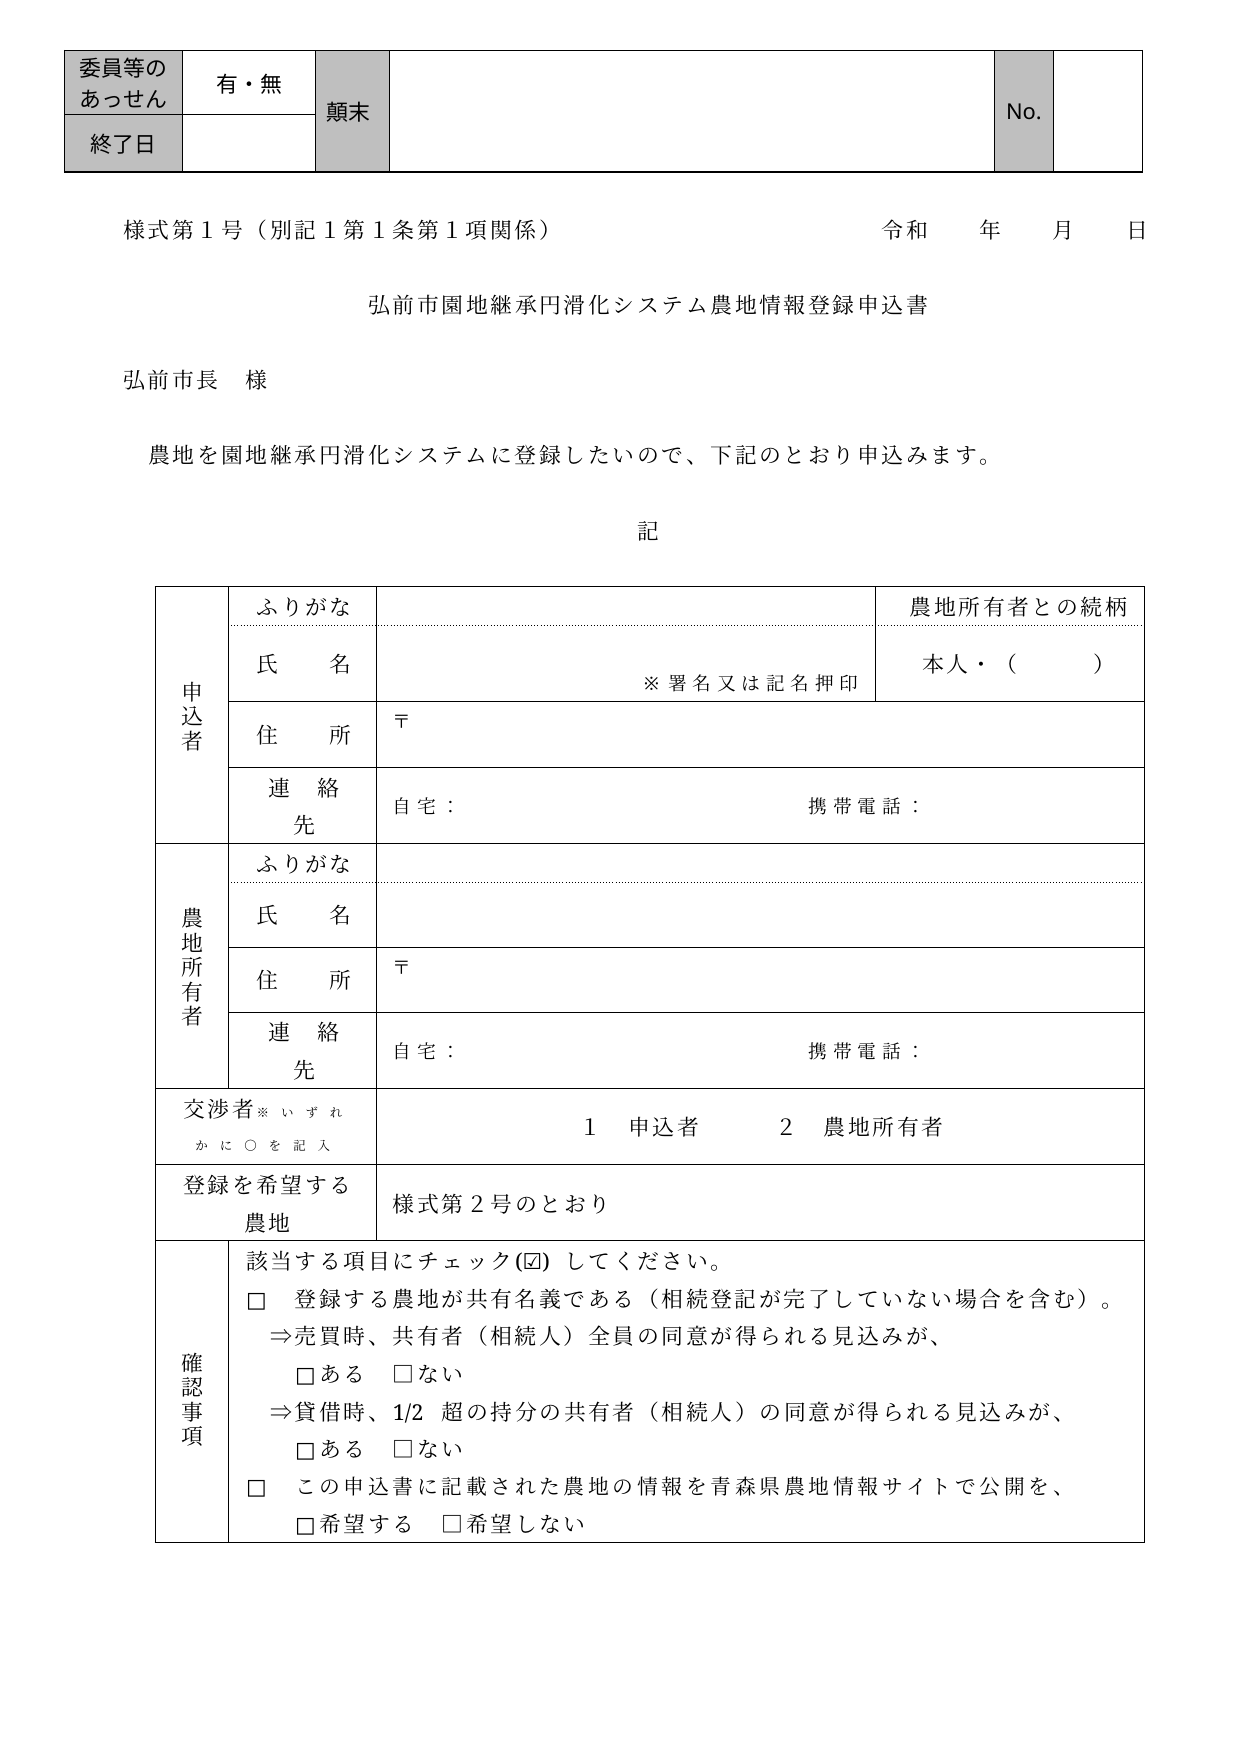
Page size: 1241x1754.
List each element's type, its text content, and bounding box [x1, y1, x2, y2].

table_cell 確認事項 [156, 1241, 228, 1542]
table_cell 自宅： 携帯電話： [377, 1013, 1144, 1088]
table_cell 登録を希望する農地 [156, 1165, 376, 1240]
table_header [390, 51, 994, 171]
table_cell 自宅： 携帯電話： [377, 768, 1144, 843]
table_cell 終了日 [65, 115, 182, 171]
table_cell [377, 882, 1144, 947]
table_cell 交渉者※いずれかに〇を記入 [156, 1089, 376, 1164]
table_cell [183, 115, 315, 171]
table_cell 連 絡 先 [229, 1013, 376, 1088]
text 弘前市園地継承円滑化システム農地情報登録申込書 [123, 285, 1176, 323]
table_cell 住 所 [229, 948, 376, 1012]
table_header 有・無 [183, 51, 315, 114]
table_header [1054, 51, 1142, 171]
text 弘前市長 様 [123, 360, 1176, 398]
table_cell 様式第２号のとおり [377, 1165, 1144, 1240]
table_cell 〒 [377, 702, 1144, 767]
text 農地を園地継承円滑化システムに登録したいので、下記のとおり申込みます。 [123, 436, 1176, 473]
table_cell 氏 名 [229, 882, 376, 947]
table_header No. [995, 51, 1053, 171]
table_header 委員等のあっせん [65, 51, 182, 114]
table_cell 氏 名 [229, 625, 376, 701]
table_cell 該当する項目にチェック(☑)してください。 □ 登録する農地が共有名義である（相続登記が完了していない場合を含む）。 ⇒売買時、共有者（相続人）全員の同意が得られる見込みが、 □ある □ない ⇒貸借時、1/2超の持分の共有者（相続人）の同意が得られる見込みが、 □ある □ない □ この申込書に記載された農地の情報を青森県農地情報サイトで公開を、 □希望する □希望しない [229, 1241, 1144, 1542]
table_cell ※署名又は記名押印 [377, 625, 875, 701]
table_cell １ 申込者 ２ 農地所有者 [377, 1089, 1144, 1164]
table_cell 農地所有者 [156, 844, 228, 1088]
table_cell 本人・（ ） [876, 625, 1144, 701]
table_cell 〒 [377, 948, 1144, 1012]
text 記 [123, 511, 1176, 548]
table_header 申込者 [156, 587, 228, 843]
table_header [377, 587, 875, 625]
table_header 顛末 [316, 51, 389, 171]
table_cell ふりがな [229, 844, 376, 882]
table_header ふりがな [229, 587, 376, 625]
table_cell 連 絡 先 [229, 768, 376, 843]
table_cell [377, 844, 1144, 882]
table_header 農地所有者との続柄 [876, 587, 1144, 625]
text 様式第１号（別記１第１条第１項関係） 令和 年 月 日 [123, 210, 1176, 248]
table_cell 住 所 [229, 702, 376, 767]
